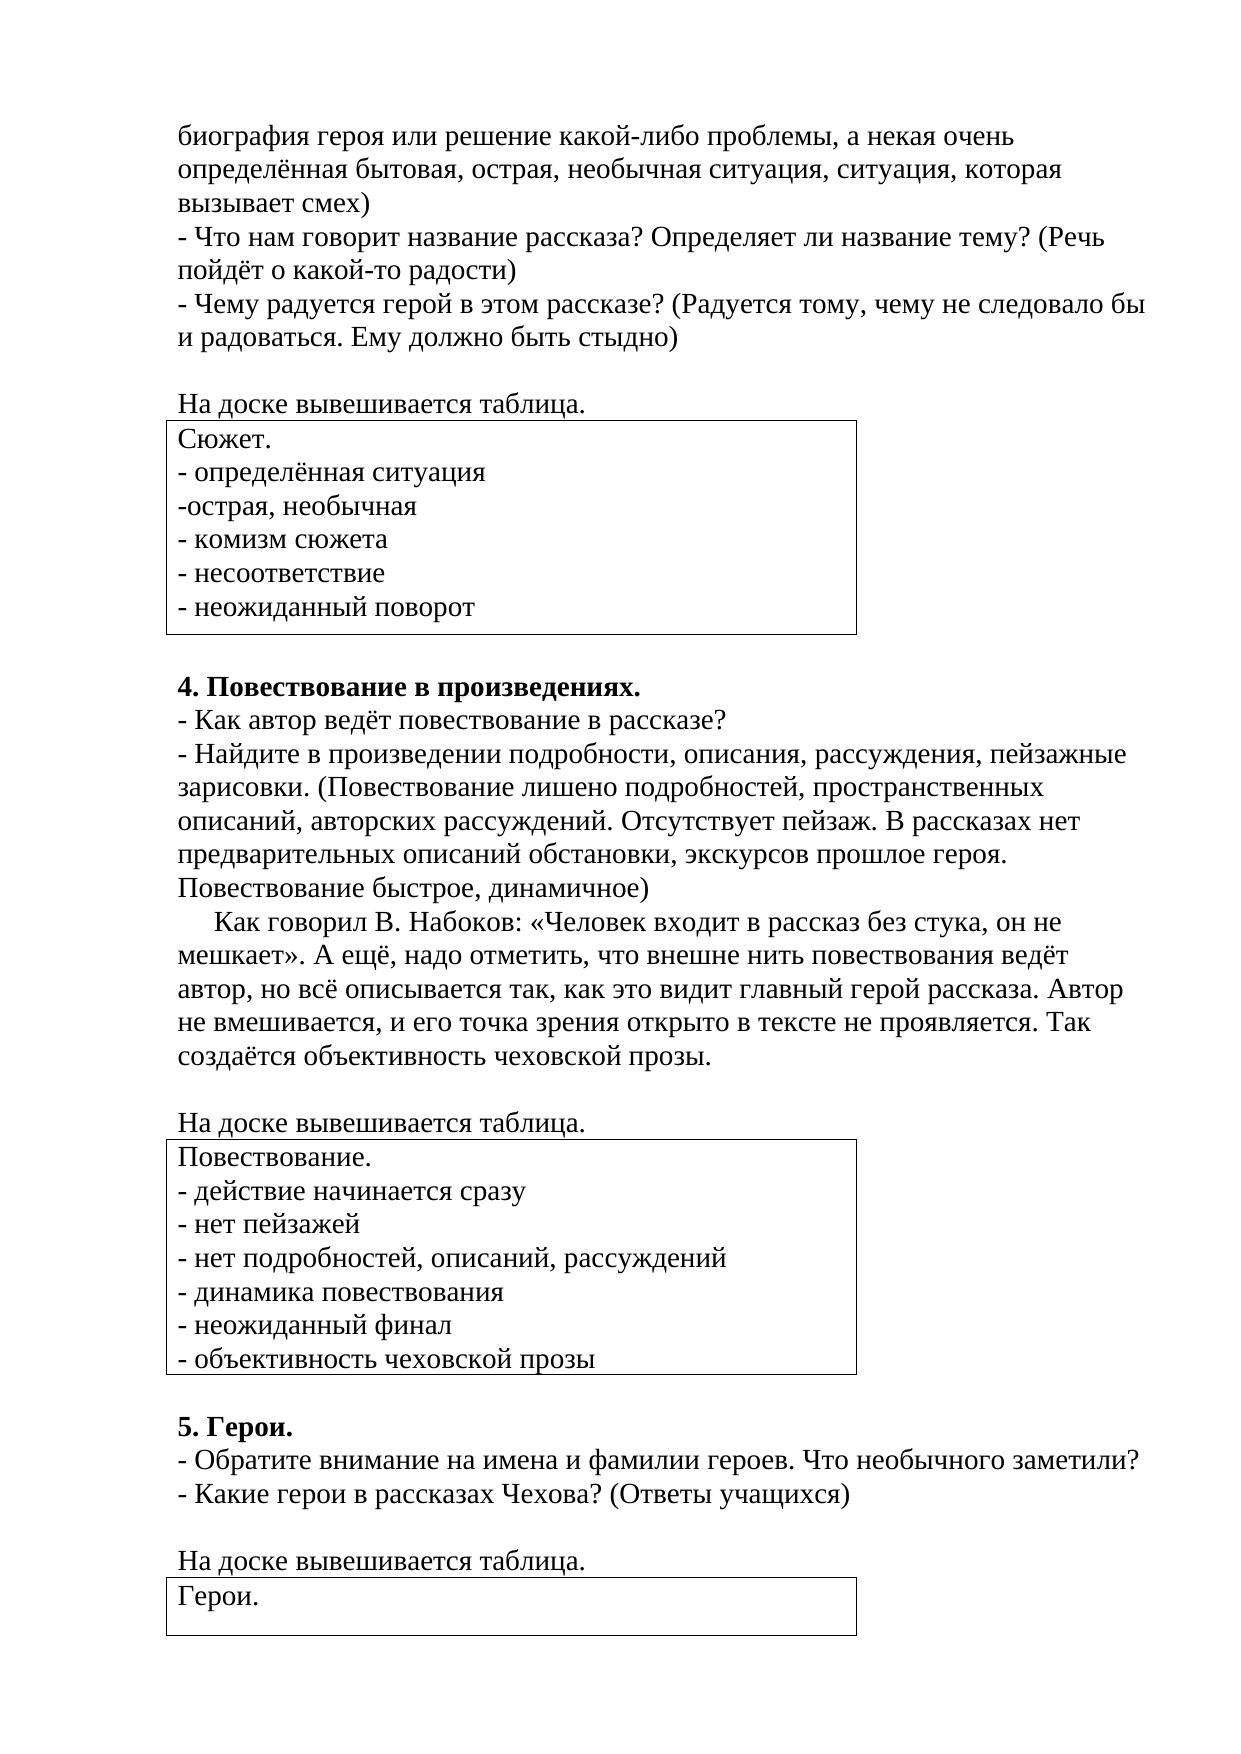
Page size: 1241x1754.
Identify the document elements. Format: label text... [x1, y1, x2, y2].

text На доске вывешивается таблица. [177, 386, 1152, 420]
text - Какие герои в рассказах Чехова? (Ответы учащихся) [177, 1476, 1152, 1509]
text - Чему радуется герой в этом рассказе? (Радуется тому, чему не следовало бы и радоваться. Ему должно быть стыдно) [177, 286, 1152, 353]
text - Обратите внимание на имена и фамилии героев. Что необычного заметили? [177, 1442, 1152, 1476]
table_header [167, 1578, 856, 1635]
text - Что нам говорит название рассказа? Определяет ли название тему? (Речь пойдёт о какой-то радости) [177, 219, 1152, 286]
text На доске вывешивается таблица. [177, 1543, 1152, 1577]
text На доске вывешивается таблица. [177, 1105, 1152, 1138]
text 4. Повествование в произведениях. [177, 669, 1152, 702]
text - Найдите в произведении подробности, описания, рассуждения, пейзажные зарисовки. (Повествование лишено подробностей, пространственных описаний, авторских рассуждений. Отсутствует пейзаж. В рассказах нет предварительных описаний обстановки, экскурсов прошлое героя. Повествование быстрое, динамичное) [177, 736, 1152, 904]
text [177, 118, 1152, 219]
text Как говорил В. Набоков: «Человек входит в рассказ без стука, он не мешкает». А ещё, надо отметить, что внешне нить повествования ведёт автор, но всё описывается так, как это видит главный герой рассказа. Автор не вмешивается, и его точка зрения открыто в тексте не проявляется. Так создаётся объективность чеховской прозы. [177, 904, 1152, 1071]
text 5. Герои. [177, 1409, 1152, 1442]
text - Как автор ведёт повествование в рассказе? [177, 702, 1152, 736]
table_header Сюжет. - определённая ситуация -острая, необычная - комизм сюжета - несоответствие - неожиданный поворот [167, 421, 856, 634]
table_header Повествование. - действие начинается сразу - нет пейзажей - нет подробностей, описаний, рассуждений - динамика повествования - неожиданный финал - объективность чеховской прозы [167, 1140, 856, 1374]
